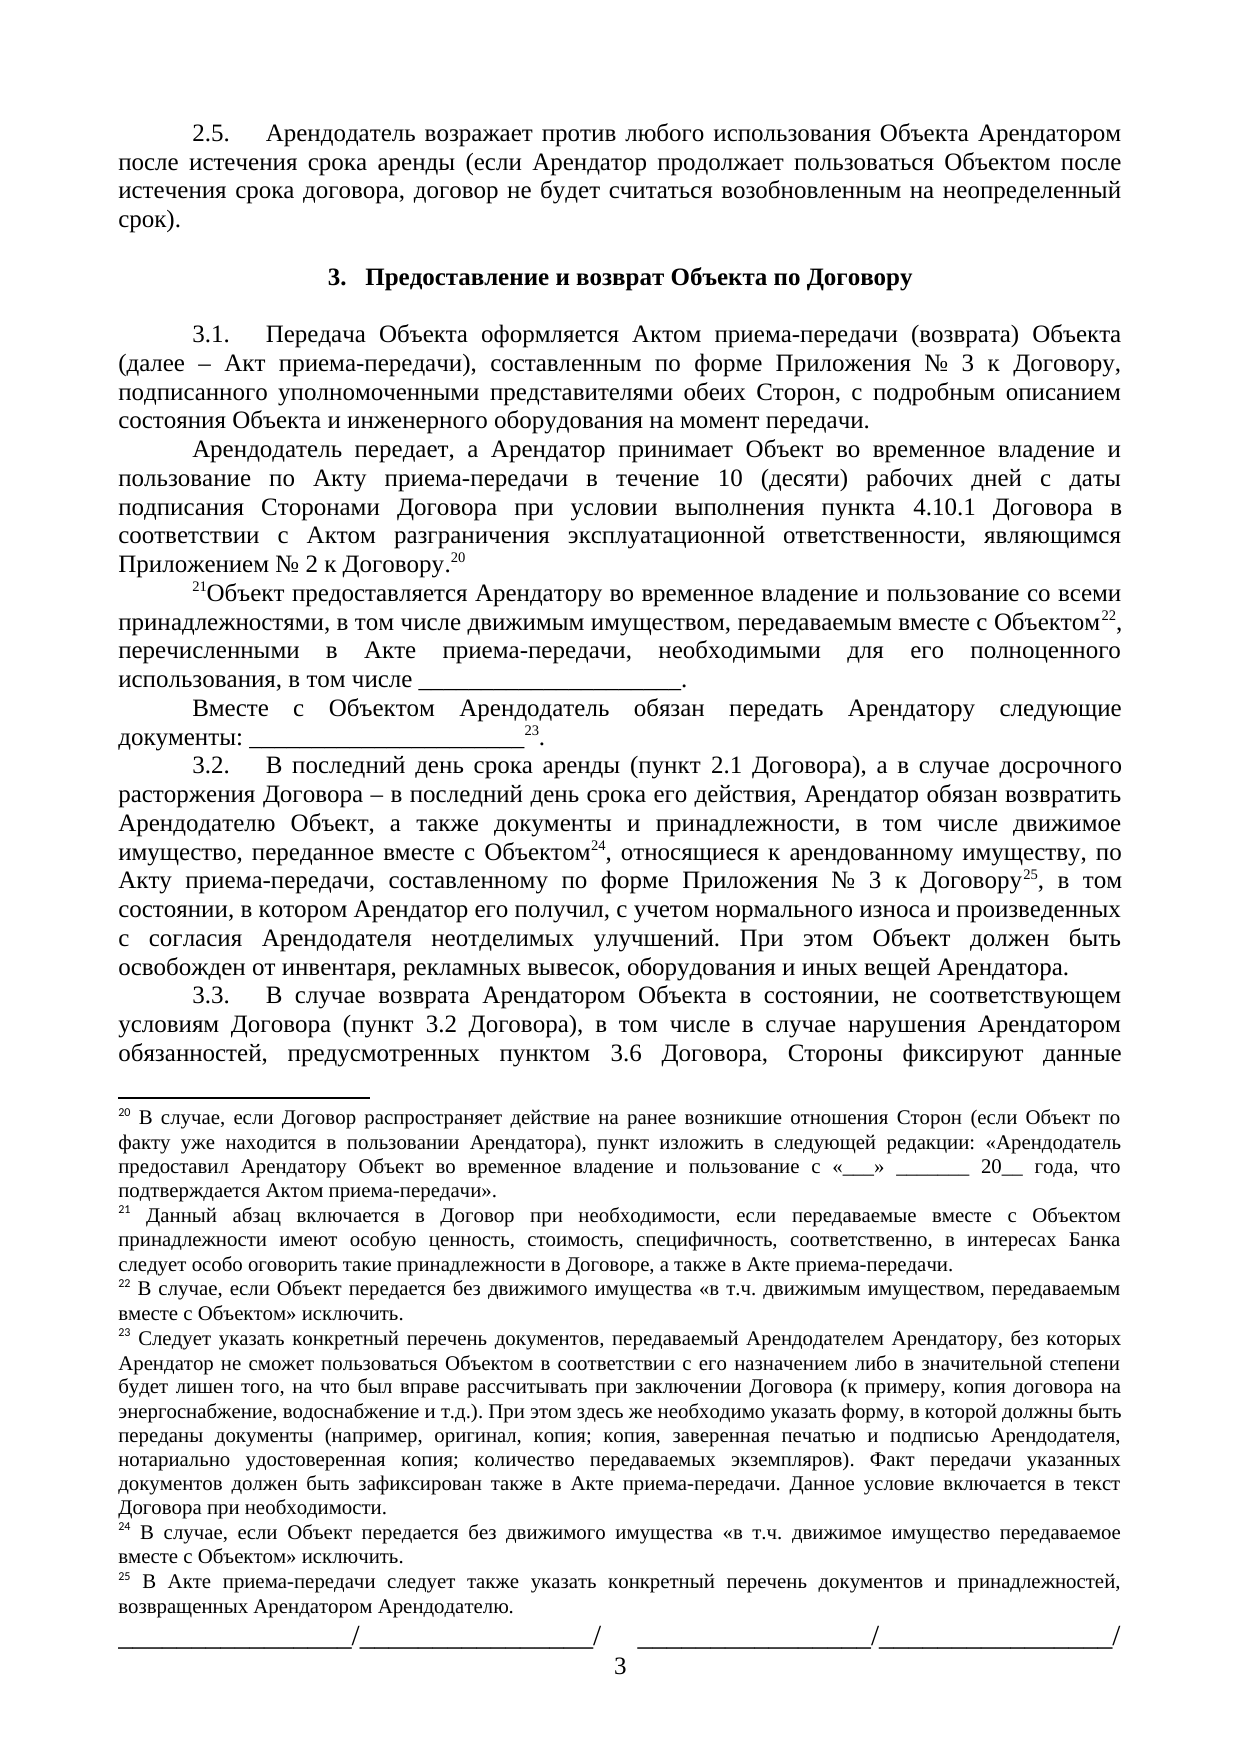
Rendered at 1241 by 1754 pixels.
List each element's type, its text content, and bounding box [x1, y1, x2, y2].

list Вместе с Объектом Арендодатель обязан передать Арендатору следующие документы: ______________________. [118, 693, 1122, 751]
list Предоставление и возврат Объекта по Договору [118, 262, 1122, 291]
list В последний день срока аренды (пункт 2.1 Договора), а в случае досрочного расторжения Договора – в последний день срока его действия, Арендатор обязан возвратить Арендодателю Объект, а также документы и принадлежности, в том числе движимое имущество, переданное вместе с Объектом, относящиеся к арендованному имуществу, по Акту приема-передачи, составленному по форме Приложения № 3 к Договору, в том состоянии, в котором Арендатор его получил, с учетом нормального износа и произведенных с согласия Арендодателя неотделимых улучшений. При этом Объект должен быть освобожден от инвентаря, рекламных вывесок, оборудования и иных вещей Арендатора. [118, 751, 1122, 981]
list В случае возврата Арендатором Объекта в состоянии, не соответствующем условиям Договора (пункт 3.2 Договора), в том числе в случае нарушения Арендатором обязанностей, предусмотренных пунктом 3.6 Договора, Стороны фиксируют данные несоответствия в Акте приема-передачи и согласовывают сроки и способы устранения недостатков. В случае не устранения (несвоевременного устранения/отказа от устранения) Арендатором выявленных Арендодателем недостатков, Арендодатель вправе устранить их своими силами или с привлечением третьих лиц, а Арендатор обязуется возместить Арендодателю все документально подтвержденные расходы, связанные с устранением данных недостатков, а также уплатить неустойку, включая НДС, в размере арендной платы за месяц с учетом НДС в течение 5 (пяти) рабочих дней со дня получения соответствующего требования от Арендодателя. [118, 981, 1122, 1067]
list Арендодатель возражает против любого использования Объекта Арендатором после истечения срока аренды (если Арендатор продолжает пользоваться Объектом после истечения срока договора, договор не будет считаться возобновленным на неопределенный срок). [118, 118, 1122, 233]
list Передача Объекта оформляется Актом приема-передачи (возврата) Объекта (далее – Акт приема-передачи), составленным по форме Приложения № 3 к Договору, подписанного уполномоченными представителями обеих Сторон, с подробным описанием состояния Объекта и инженерного оборудования на момент передачи. [118, 319, 1122, 434]
text Арендодатель передает, а Арендатор принимает Объект во временное владение и пользование по Акту приема-передачи в течение 10 (десяти) рабочих дней с даты подписания Сторонами Договора при условии выполнения пункта 4.10.1 Договора в соответствии с Актом разграничения эксплуатационной ответственности, являющимся Приложением № 2 к Договору. [118, 434, 1122, 578]
text Объект предоставляется Арендатору во временное владение и пользование со всеми принадлежностями, в том числе движимым имуществом, передаваемым вместе с Объектом, перечисленными в Акте приема-передачи, необходимыми для его полноценного использования, в том числе _____________________. [118, 578, 1122, 693]
